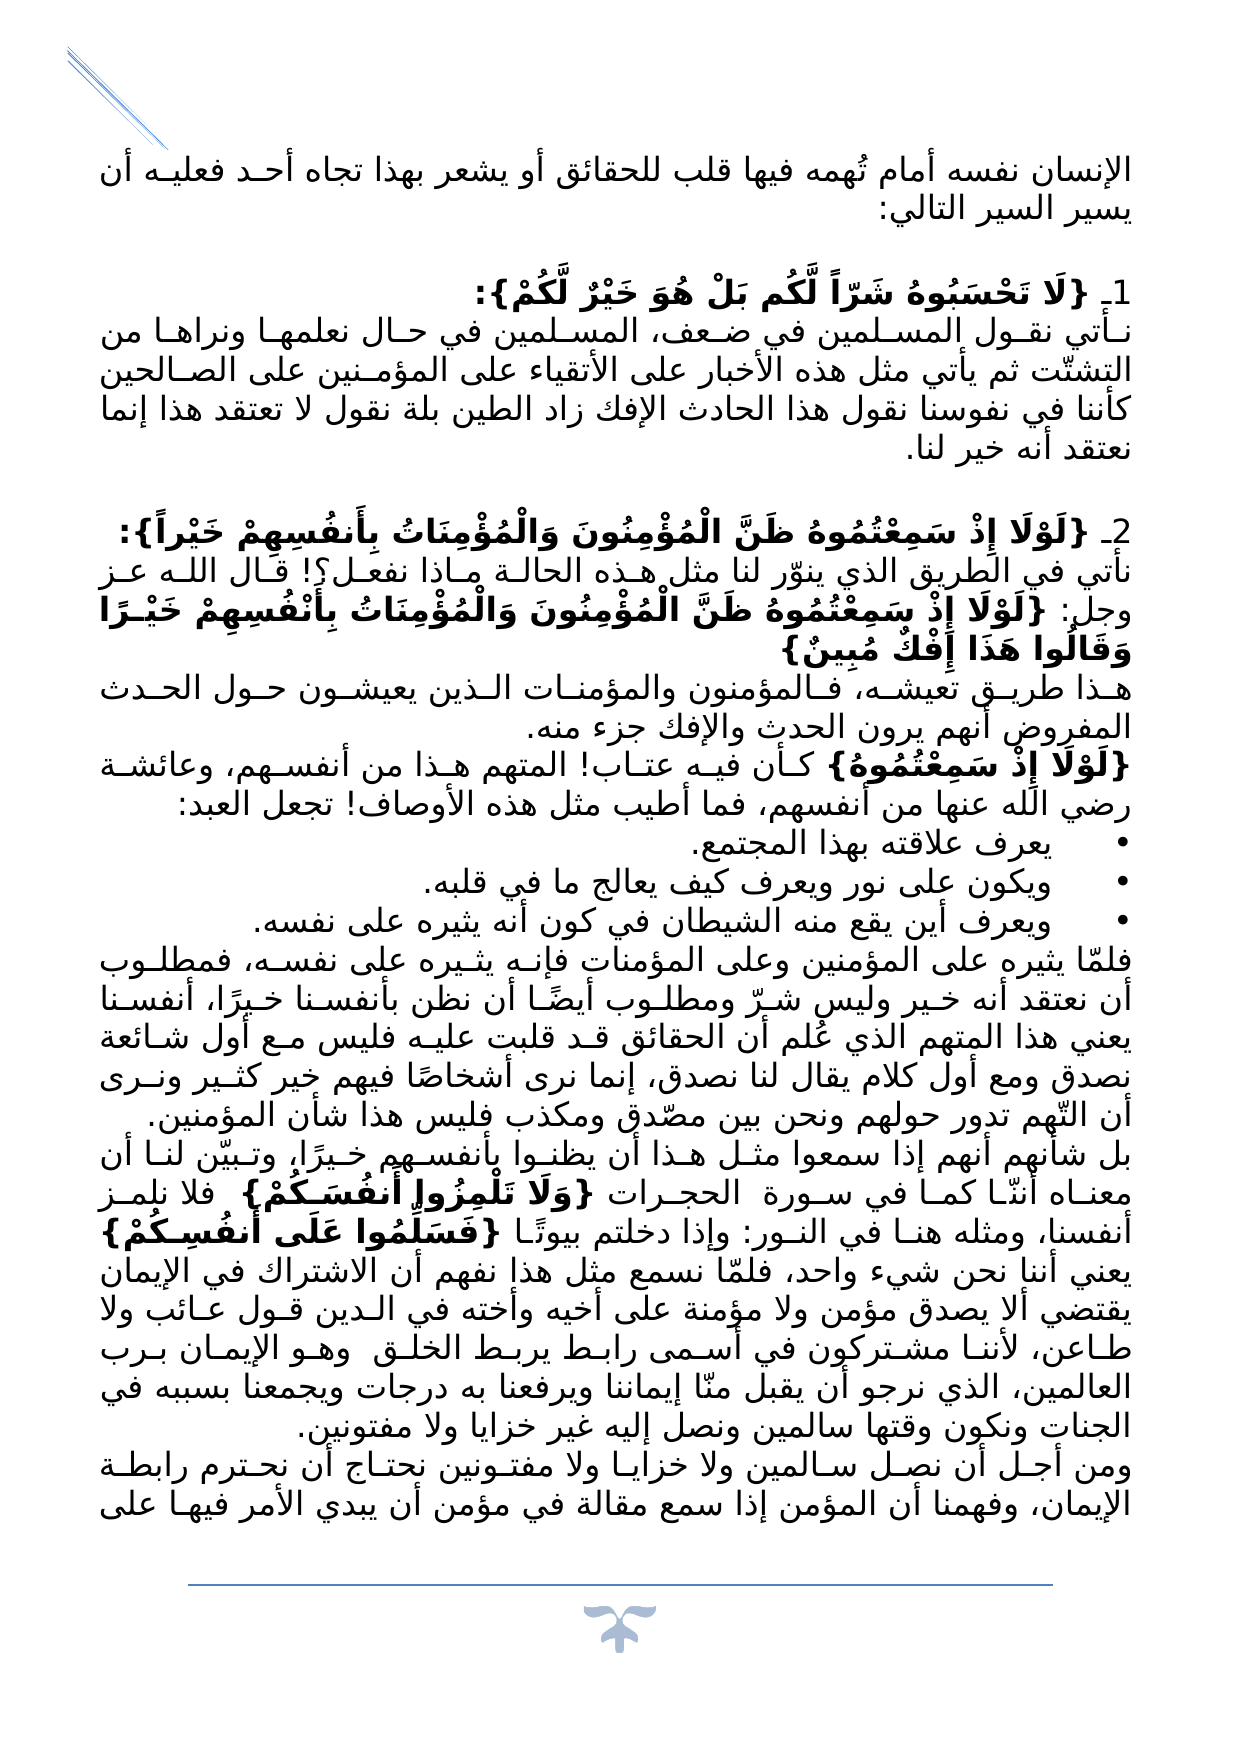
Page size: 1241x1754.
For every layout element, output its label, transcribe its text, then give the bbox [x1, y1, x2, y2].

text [99, 1445, 1132, 1523]
text • ويعرف أين يقع منه الشيطان في كون أنه يثيره على نفسه. [99, 901, 1132, 940]
text نأتي نقول المسلمين في ضعف، المسلمين في حال نعلمها ونراها من التشتّت ثم يأتي مثل هذه الأخبار على الأتقياء على المؤمنين على الصالحين كأننا في نفوسنا نقول هذا الحادث الإفك زاد الطين بلة نقول لا تعتقد هذا إنما نعتقد أنه خير لنا. [99, 312, 1132, 467]
text هذا طريق تعيشه، فالمؤمنون والمؤمنات الذين يعيشون حول الحدث المفروض أنهم يرون الحدث والإفك جزء منه. [99, 668, 1132, 746]
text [99, 150, 1132, 228]
text بل شأنهم أنهم إذا سمعوا مثل هذا أن يظنوا بأنفسهم خيرًا، وتبيّن لنا أن معناه أننّا كما في سورة الحجرات {وَلَا تَلْمِزُوا أَنفُسَكُمْ} فلا نلمز أنفسنا، ومثله هنا في النور: وإذا دخلتم بيوتًا {فَسَلِّمُوا عَلَى أَنفُسِكُمْ} يعني أننا نحن شيء واحد، فلمّا نسمع مثل هذا نفهم أن الاشتراك في الإيمان يقتضي ألا يصدق مؤمن ولا مؤمنة على أخيه وأخته في الدين قول عائب ولا طاعن، لأننا مشتركون في أسمى رابط يربط الخلق وهو الإيمان برب العالمين، الذي نرجو أن يقبل منّا إيماننا ويرفعنا به درجات ويجمعنا بسببه في الجنات ونكون وقتها سالمين ونصل إليه غير خزايا ولا مفتونين. [99, 1134, 1132, 1445]
text {لَوْلَا إِذْ سَمِعْتُمُوهُ} كأن فيه عتاب! المتهم هذا من أنفسهم، وعائشة رضي الله عنها من أنفسهم، فما أطيب مثل هذه الأوصاف! تجعل العبد: [99, 746, 1132, 824]
text • يعرف علاقته بهذا المجتمع. [99, 824, 1132, 862]
text فلمّا يثيره على المؤمنين وعلى المؤمنات فإنه يثيره على نفسه، فمطلوب أن نعتقد أنه خير وليس شرّ ومطلوب أيضًا أن نظن بأنفسنا خيرًا، أنفسنا يعني هذا المتهم الذي عُلم أن الحقائق قد قلبت عليه فليس مع أول شائعة نصدق ومع أول كلام يقال لنا نصدق، إنما نرى أشخاصًا فيهم خير كثير ونرى أن التّهم تدور حولهم ونحن بين مصّدق ومكذب فليس هذا شأن المؤمنين. [99, 940, 1132, 1134]
text 2ـ {لَوْلَا إِذْ سَمِعْتُمُوهُ ظَنَّ الْمُؤْمِنُونَ وَالْمُؤْمِنَاتُ بِأَنفُسِهِمْ خَيْراً}: [99, 513, 1132, 552]
text • ويكون على نور ويعرف كيف يعالج ما في قلبه. [99, 862, 1132, 901]
text 1ـ {لَا تَحْسَبُوهُ شَرّاً لَّكُم بَلْ هُوَ خَيْرٌ لَّكُمْ}: [99, 273, 1132, 312]
text نأتي في الطريق الذي ينوّر لنا مثل هذه الحالة ماذا نفعل؟! قال الله عز وجل: {لَوْلَا إِذْ سَمِعْتُمُوهُ ظَنَّ الْمُؤْمِنُونَ وَالْمُؤْمِنَاتُ بِأَنْفُسِهِمْ خَيْرًا وَقَالُوا هَذَا إِفْكٌ مُبِينٌ} [99, 552, 1132, 668]
